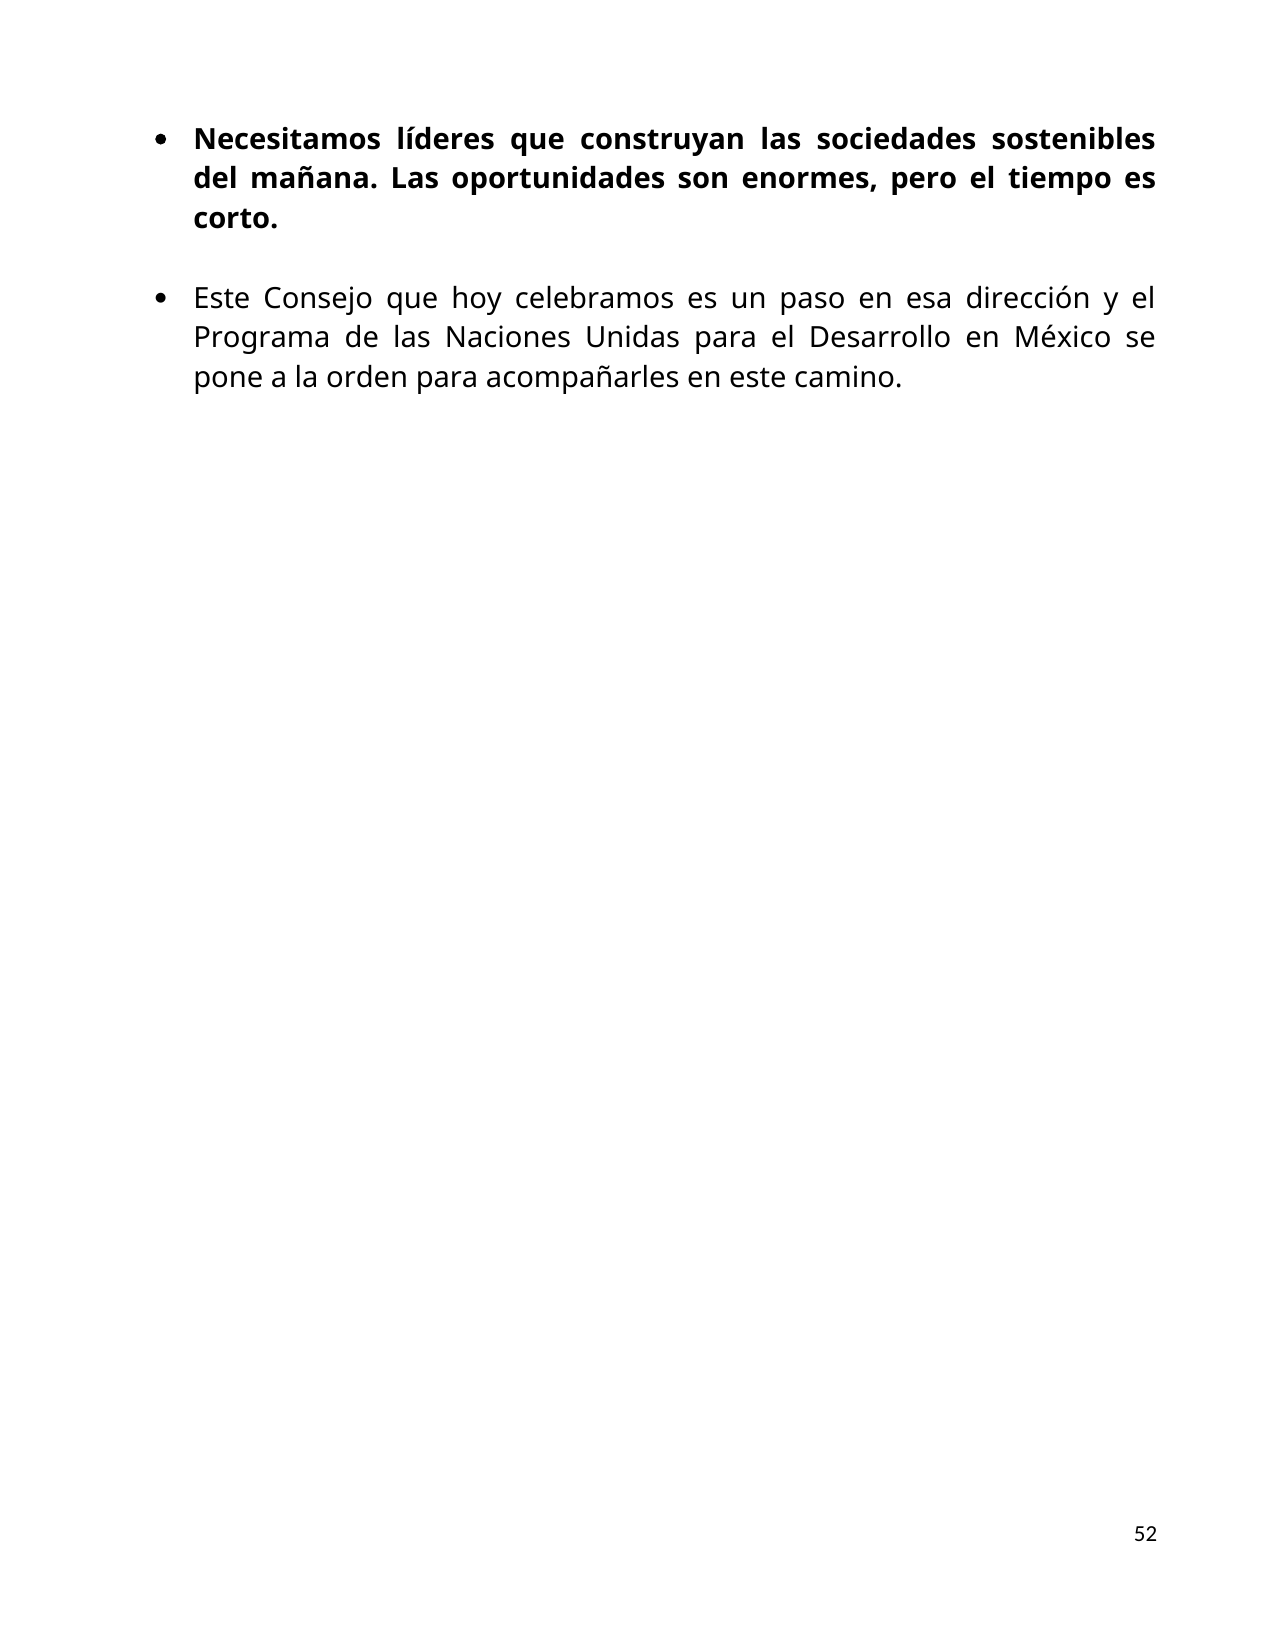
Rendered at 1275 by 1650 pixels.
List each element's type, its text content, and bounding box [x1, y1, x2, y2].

list Necesitamos líderes que construyan las sociedades sostenibles del mañana. Las oportunidades son enormes, pero el tiempo es corto. [156, 118, 1157, 237]
list Este Consejo que hoy celebramos es un paso en esa dirección y el Programa de las Naciones Unidas para el Desarrollo en México se pone a la orden para acompañarles en este camino. [156, 277, 1157, 396]
